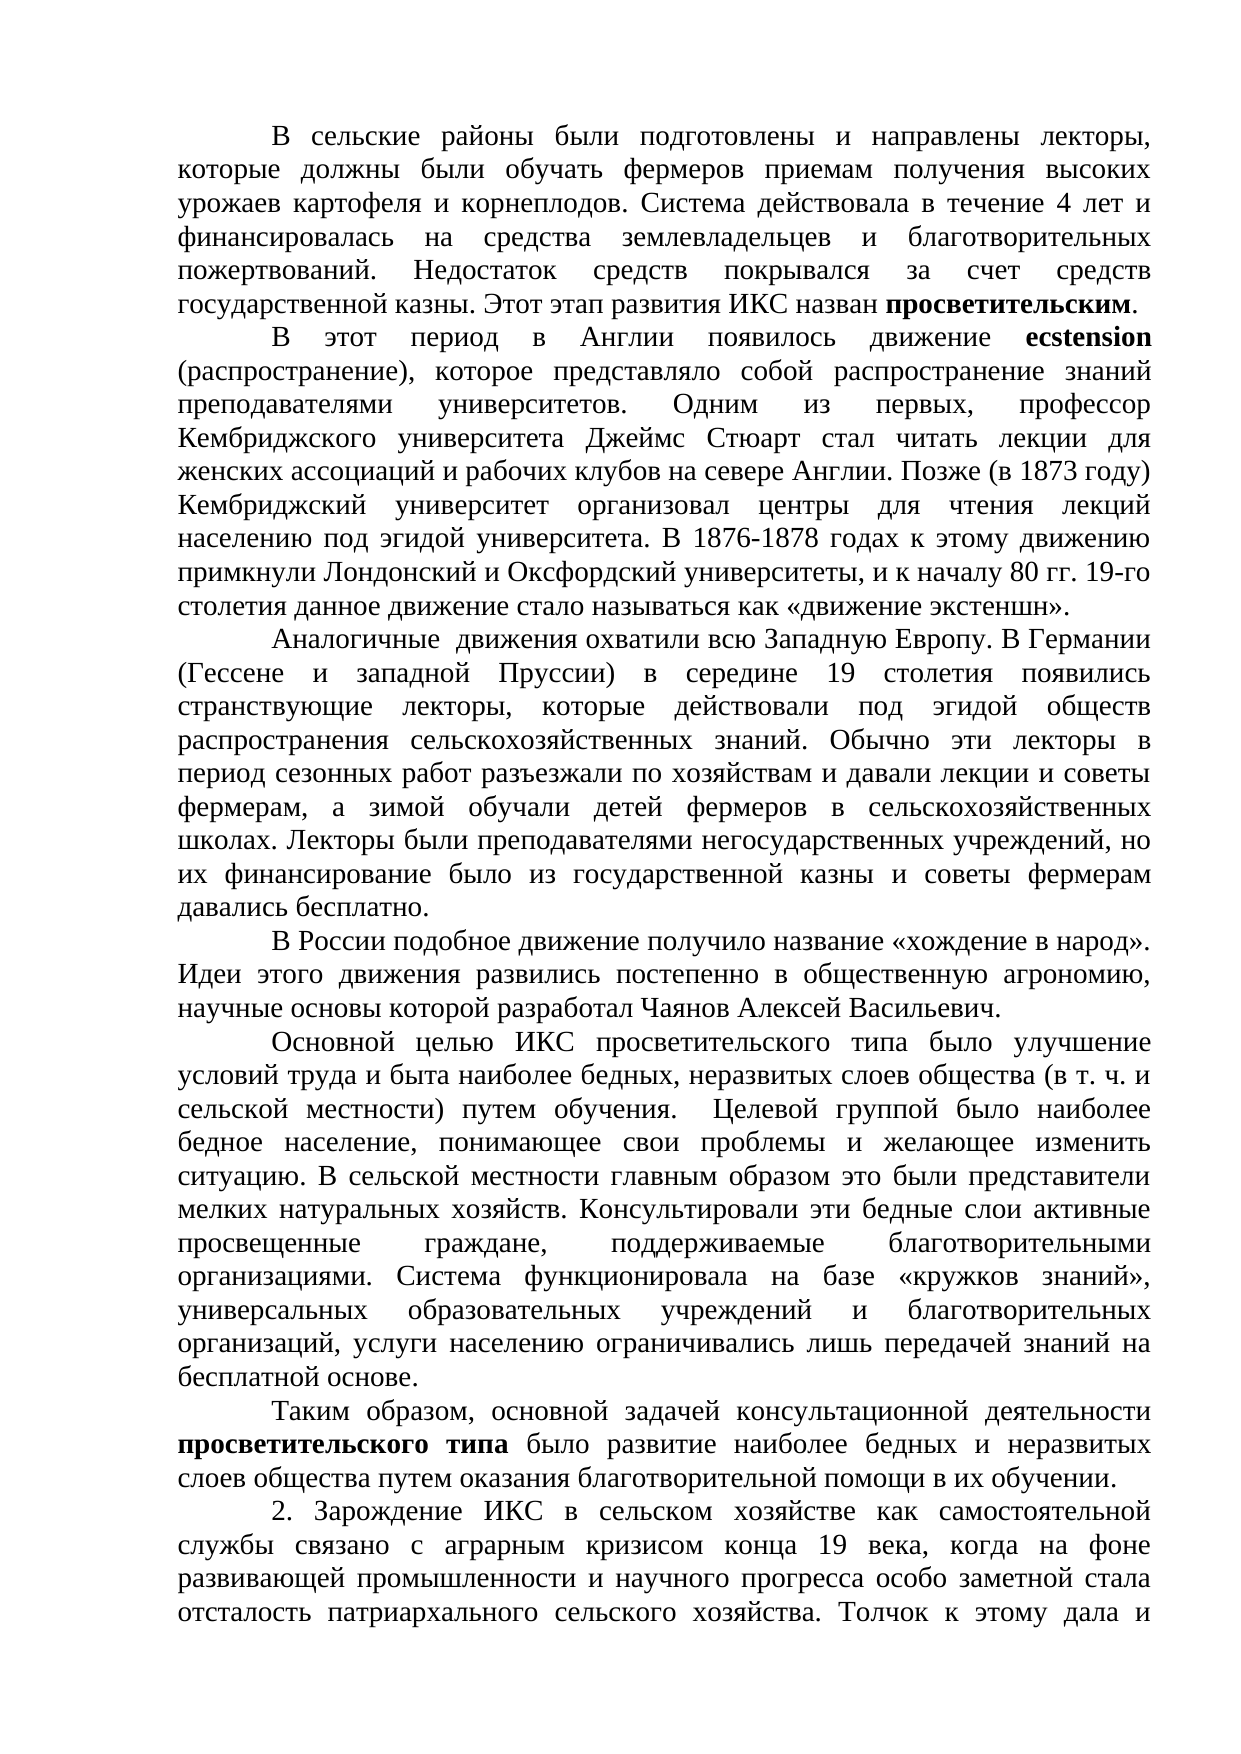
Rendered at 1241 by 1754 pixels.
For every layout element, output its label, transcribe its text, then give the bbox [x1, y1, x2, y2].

text В этот период в Англии появилось движение ecstension (распространение), которое представляло собой распространение знаний преподавателями университетов. Одним из первых, профессор Кембриджского университета Джеймс Стюарт стал читать лекции для женских ассоциаций и рабочих клубов на севере Англии. Позже (в 1873 году) Кембриджский университет организовал центры для чтения лекций населению под эгидой университета. В 1876-1878 годах к этому движению примкнули Лондонский и Оксфордский университеты, и к началу 80 гг. 19-го столетия данное движение стало называться как «движение экстеншн». [177, 319, 1152, 621]
text Таким образом, основной задачей консультационной деятельности просветительского типа было развитие наиболее бедных и неразвитых слоев общества путем оказания благотворительной помощи в их обучении. [177, 1393, 1152, 1493]
text Аналогичные движения охватили всю Западную Европу. В Германии (Гессене и западной Пруссии) в середине 19 столетия появились странствующие лекторы, которые действовали под эгидой обществ распространения сельскохозяйственных знаний. Обычно эти лекторы в период сезонных работ разъезжали по хозяйствам и давали лекции и советы фермерам, а зимой обучали детей фермеров в сельскохозяйственных школах. Лекторы были преподавателями негосударственных учреждений, но их финансирование было из государственной казны и советы фермерам давались бесплатно. [177, 621, 1152, 923]
text Основной целью ИКС просветительского типа было улучшение условий труда и быта наиболее бедных, неразвитых слоев общества (в т. ч. и сельской местности) путем обучения. Целевой группой было наиболее бедное население, понимающее свои проблемы и желающее изменить ситуацию. В сельской местности главным образом это были представители мелких натуральных хозяйств. Консультировали эти бедные слои активные просвещенные граждане, поддерживаемые благотворительными организациями. Система функционировала на базе «кружков знаний», универсальных образовательных учреждений и благотворительных организаций, услуги населению ограничивались лишь передачей знаний на бесплатной основе. [177, 1024, 1152, 1393]
text В России подобное движение получило название «хождение в народ». Идеи этого движения развились постепенно в общественную агрономию, научные основы которой разработал Чаянов Алексей Васильевич. [177, 923, 1152, 1024]
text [177, 1493, 1152, 1627]
text В сельские районы были подготовлены и направлены лекторы, которые должны были обучать фермеров приемам получения высоких урожаев картофеля и корнеплодов. Система действовала в течение 4 лет и финансировалась на средства землевладельцев и благотворительных пожертвований. Недостаток средств покрывался за счет средств государственной казны. Этот этап развития ИКС назван просветительским. [177, 118, 1152, 319]
